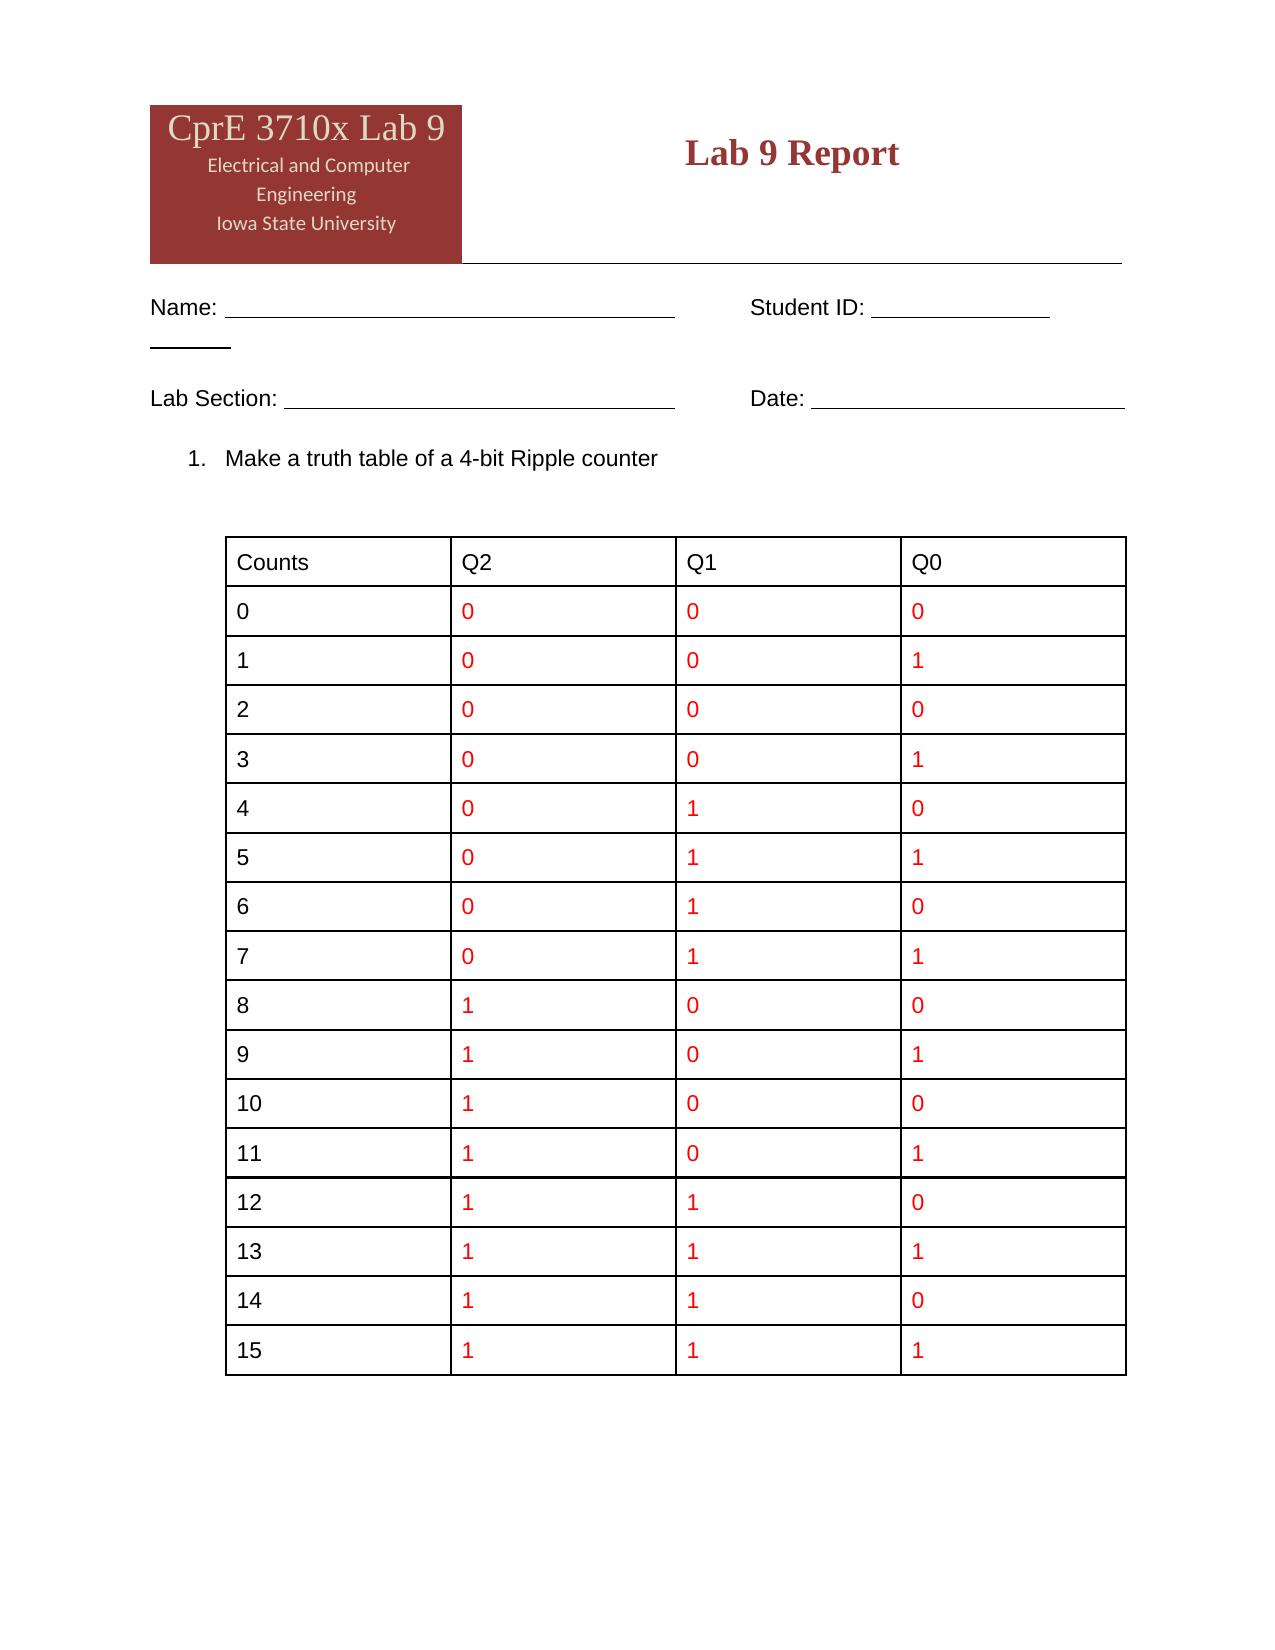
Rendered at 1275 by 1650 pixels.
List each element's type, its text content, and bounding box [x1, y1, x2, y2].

table_cell 3 [227, 735, 450, 782]
table_cell 2 [227, 686, 450, 733]
table_cell 1 [452, 1031, 675, 1078]
table_cell 1 [902, 637, 1125, 684]
table_cell 1 [902, 834, 1125, 881]
table_cell 1 [902, 1031, 1125, 1078]
table_cell 0 [902, 1080, 1125, 1127]
table_cell 0 [677, 637, 900, 684]
table_cell 10 [227, 1080, 450, 1127]
table_cell 0 [452, 883, 675, 930]
table_cell 0 [452, 932, 675, 979]
table_cell 1 [452, 981, 675, 1029]
table_cell 1 [452, 1129, 675, 1176]
table_cell 4 [227, 784, 450, 832]
table_cell 1 [452, 1326, 675, 1373]
table_cell 1 [677, 1326, 900, 1373]
table_cell 0 [452, 784, 675, 832]
table_cell 15 [227, 1326, 450, 1373]
table_cell 9 [227, 1031, 450, 1078]
table_cell 0 [677, 1080, 900, 1127]
table_cell 1 [677, 1228, 900, 1275]
table_cell 0 [677, 1129, 900, 1176]
table_cell 0 [677, 1031, 900, 1078]
table_cell 1 [452, 1179, 675, 1226]
text Name: Student ID: [150, 294, 1125, 351]
table_cell 1 [227, 637, 450, 684]
table_cell 11 [227, 1129, 450, 1176]
table_cell 0 [902, 686, 1125, 733]
table_cell 0 [902, 1277, 1125, 1324]
table_cell 0 [902, 883, 1125, 930]
table_cell 0 [677, 587, 900, 634]
table_cell 0 [452, 686, 675, 733]
table_cell 12 [227, 1179, 450, 1226]
table_cell 0 [902, 784, 1125, 832]
table_cell 14 [227, 1277, 450, 1324]
table_cell 8 [227, 981, 450, 1029]
table_cell 0 [452, 587, 675, 634]
table_cell 0 [902, 981, 1125, 1029]
table_cell 1 [452, 1277, 675, 1324]
table_cell 1 [902, 932, 1125, 979]
table_header Q1 [677, 538, 900, 585]
table_cell 1 [902, 1326, 1125, 1373]
table_cell 7 [227, 932, 450, 979]
table_cell 0 [677, 735, 900, 782]
table_header Q2 [452, 538, 675, 585]
table_cell 1 [452, 1228, 675, 1275]
table_cell 0 [677, 686, 900, 733]
table_cell 13 [227, 1228, 450, 1275]
table_cell 1 [902, 1129, 1125, 1176]
table_cell 0 [902, 1179, 1125, 1226]
text Lab Section: Date: [150, 385, 1125, 411]
table_cell 1 [902, 735, 1125, 782]
table_cell 1 [677, 932, 900, 979]
table_cell 5 [227, 834, 450, 881]
table_cell 1 [902, 1228, 1125, 1275]
table_cell 0 [677, 981, 900, 1029]
table_cell 0 [902, 587, 1125, 634]
table_cell 1 [677, 883, 900, 930]
table_cell 0 [452, 834, 675, 881]
table_cell 0 [452, 735, 675, 782]
table_cell 1 [677, 834, 900, 881]
table_cell 1 [677, 1277, 900, 1324]
table_cell 1 [677, 1179, 900, 1226]
list Make a truth table of a 4-bit Ripple counter [187, 445, 1125, 472]
table_header Q0 [902, 538, 1125, 585]
table_header Counts [227, 538, 450, 585]
table_cell 6 [227, 883, 450, 930]
table_cell 1 [677, 784, 900, 832]
table_cell 0 [227, 587, 450, 634]
table_cell 0 [452, 637, 675, 684]
table_cell 1 [452, 1080, 675, 1127]
